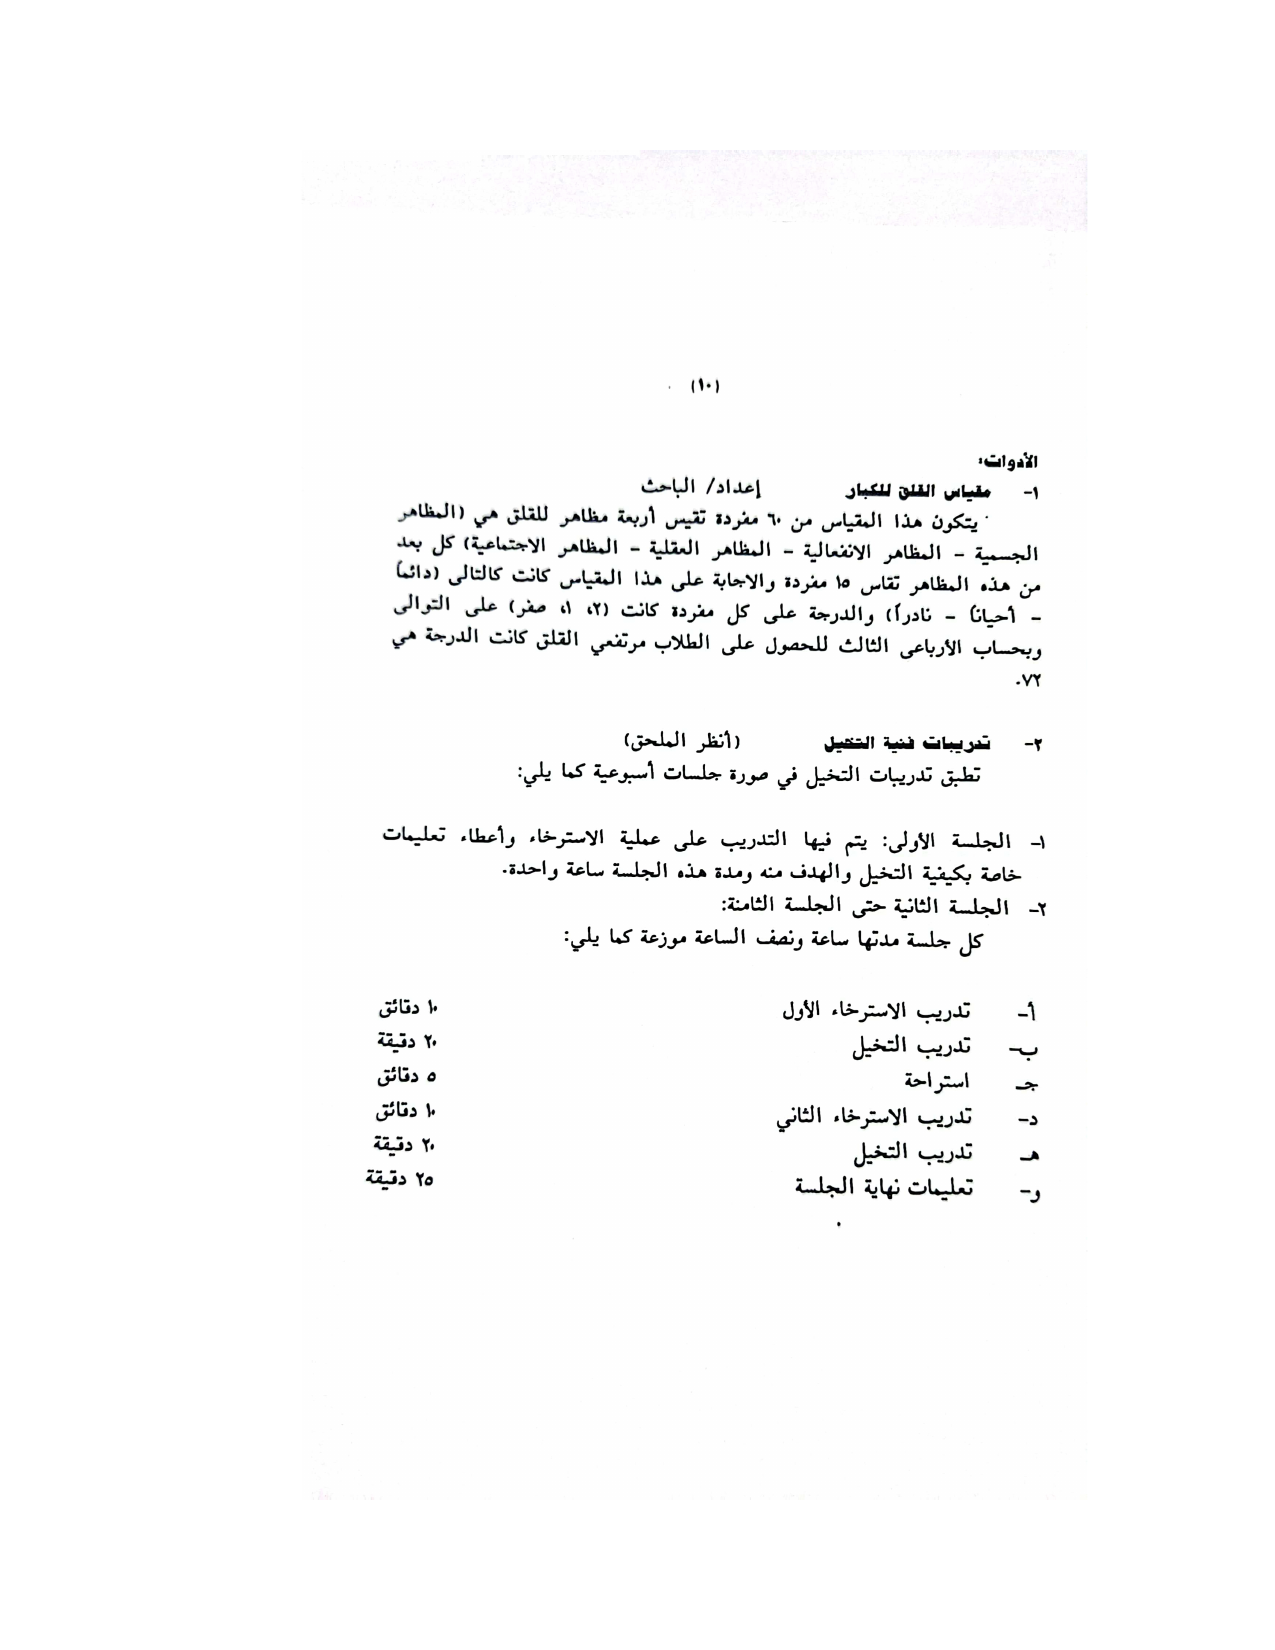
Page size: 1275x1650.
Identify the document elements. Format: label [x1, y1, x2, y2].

picture [301, 150, 1088, 1500]
